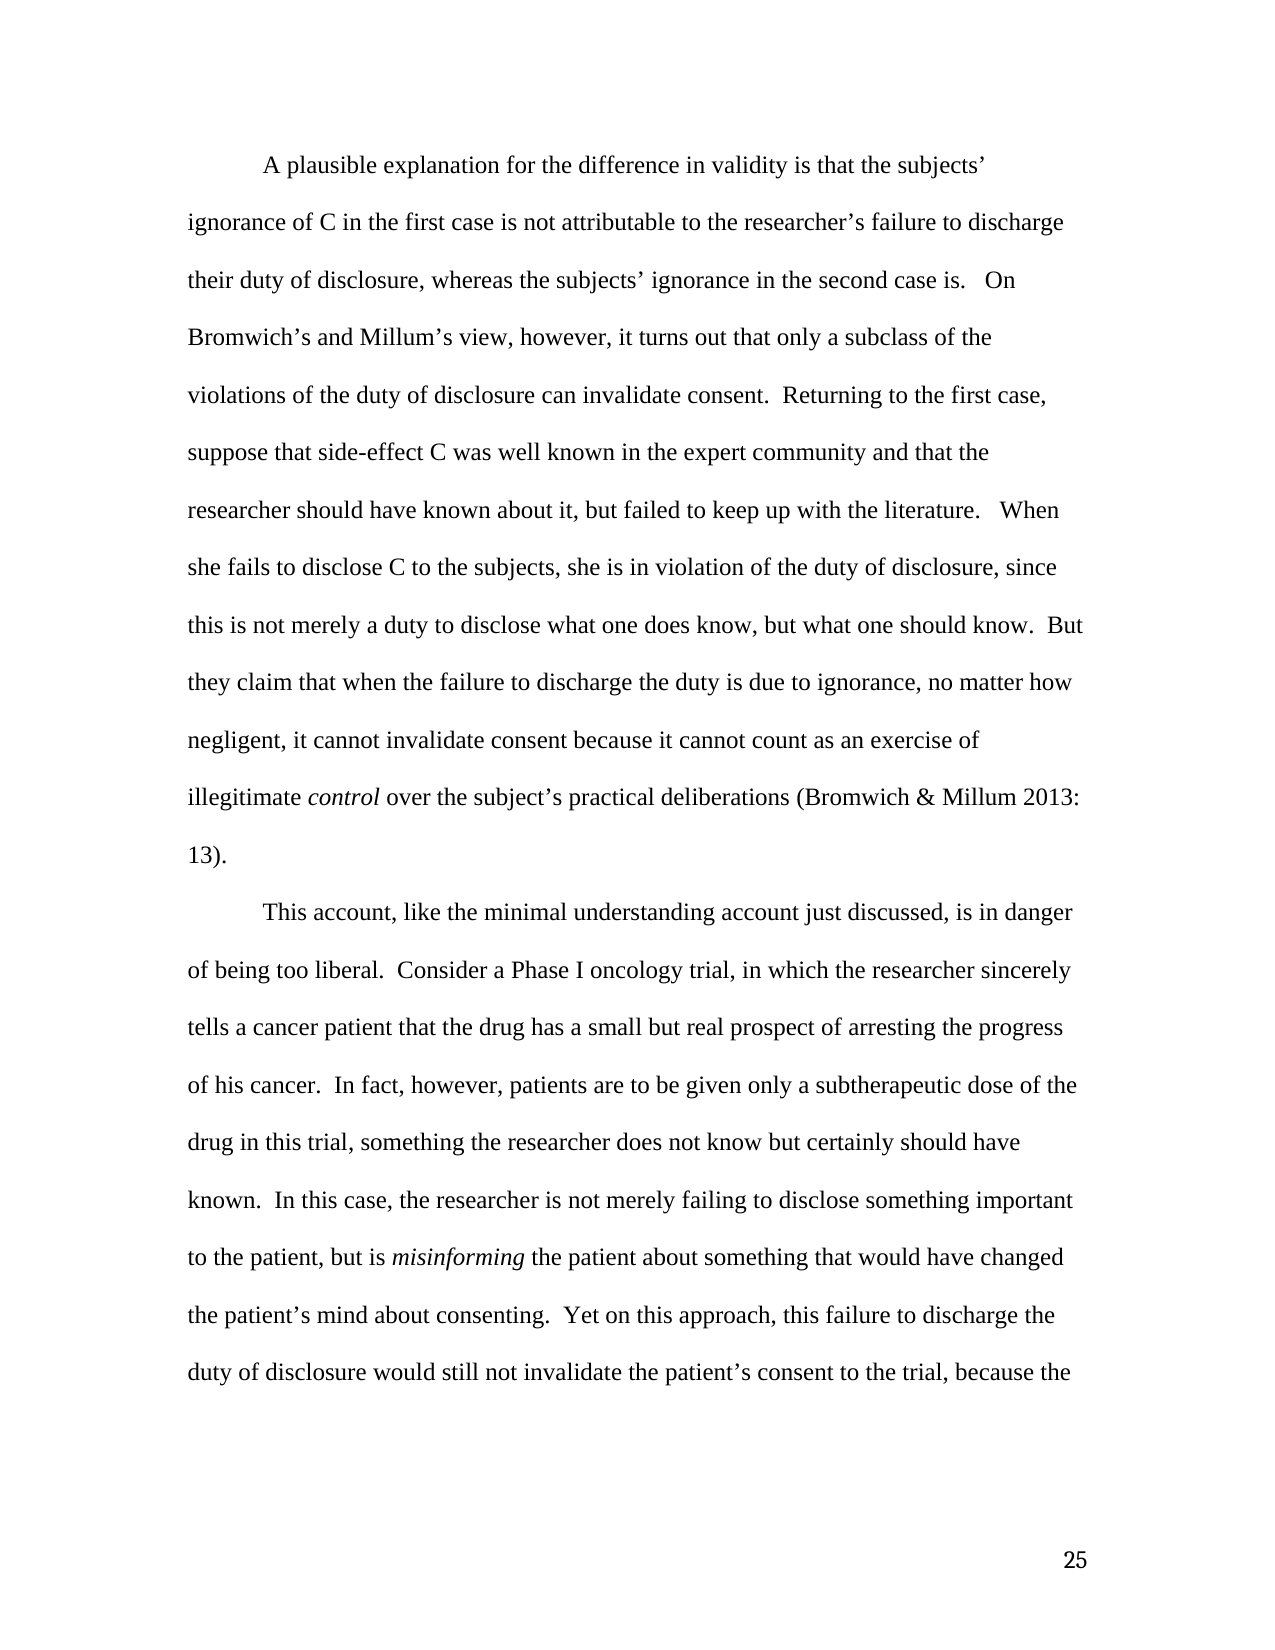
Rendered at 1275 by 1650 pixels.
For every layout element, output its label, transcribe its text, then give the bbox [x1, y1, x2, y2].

text A plausible explanation for the difference in validity is that the subjects’ ignorance of C in the first case is not attributable to the researcher’s failure to discharge their duty of disclosure, whereas the subjects’ ignorance in the second case is. On Bromwich’s and Millum’s view, however, it turns out that only a subclass of the violations of the duty of disclosure can invalidate consent. Returning to the first case, suppose that side-effect C was well known in the expert community and that the researcher should have known about it, but failed to keep up with the literature. When she fails to disclose C to the subjects, she is in violation of the duty of disclosure, since this is not merely a duty to disclose what one does know, but what one should know. But they claim that when the failure to discharge the duty is due to ignorance, no matter how negligent, it cannot invalidate consent because it cannot count as an exercise of illegitimate control over the subject’s practical deliberations (Bromwich & Millum 2013: 13). [187, 150, 1087, 869]
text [187, 897, 1087, 1386]
